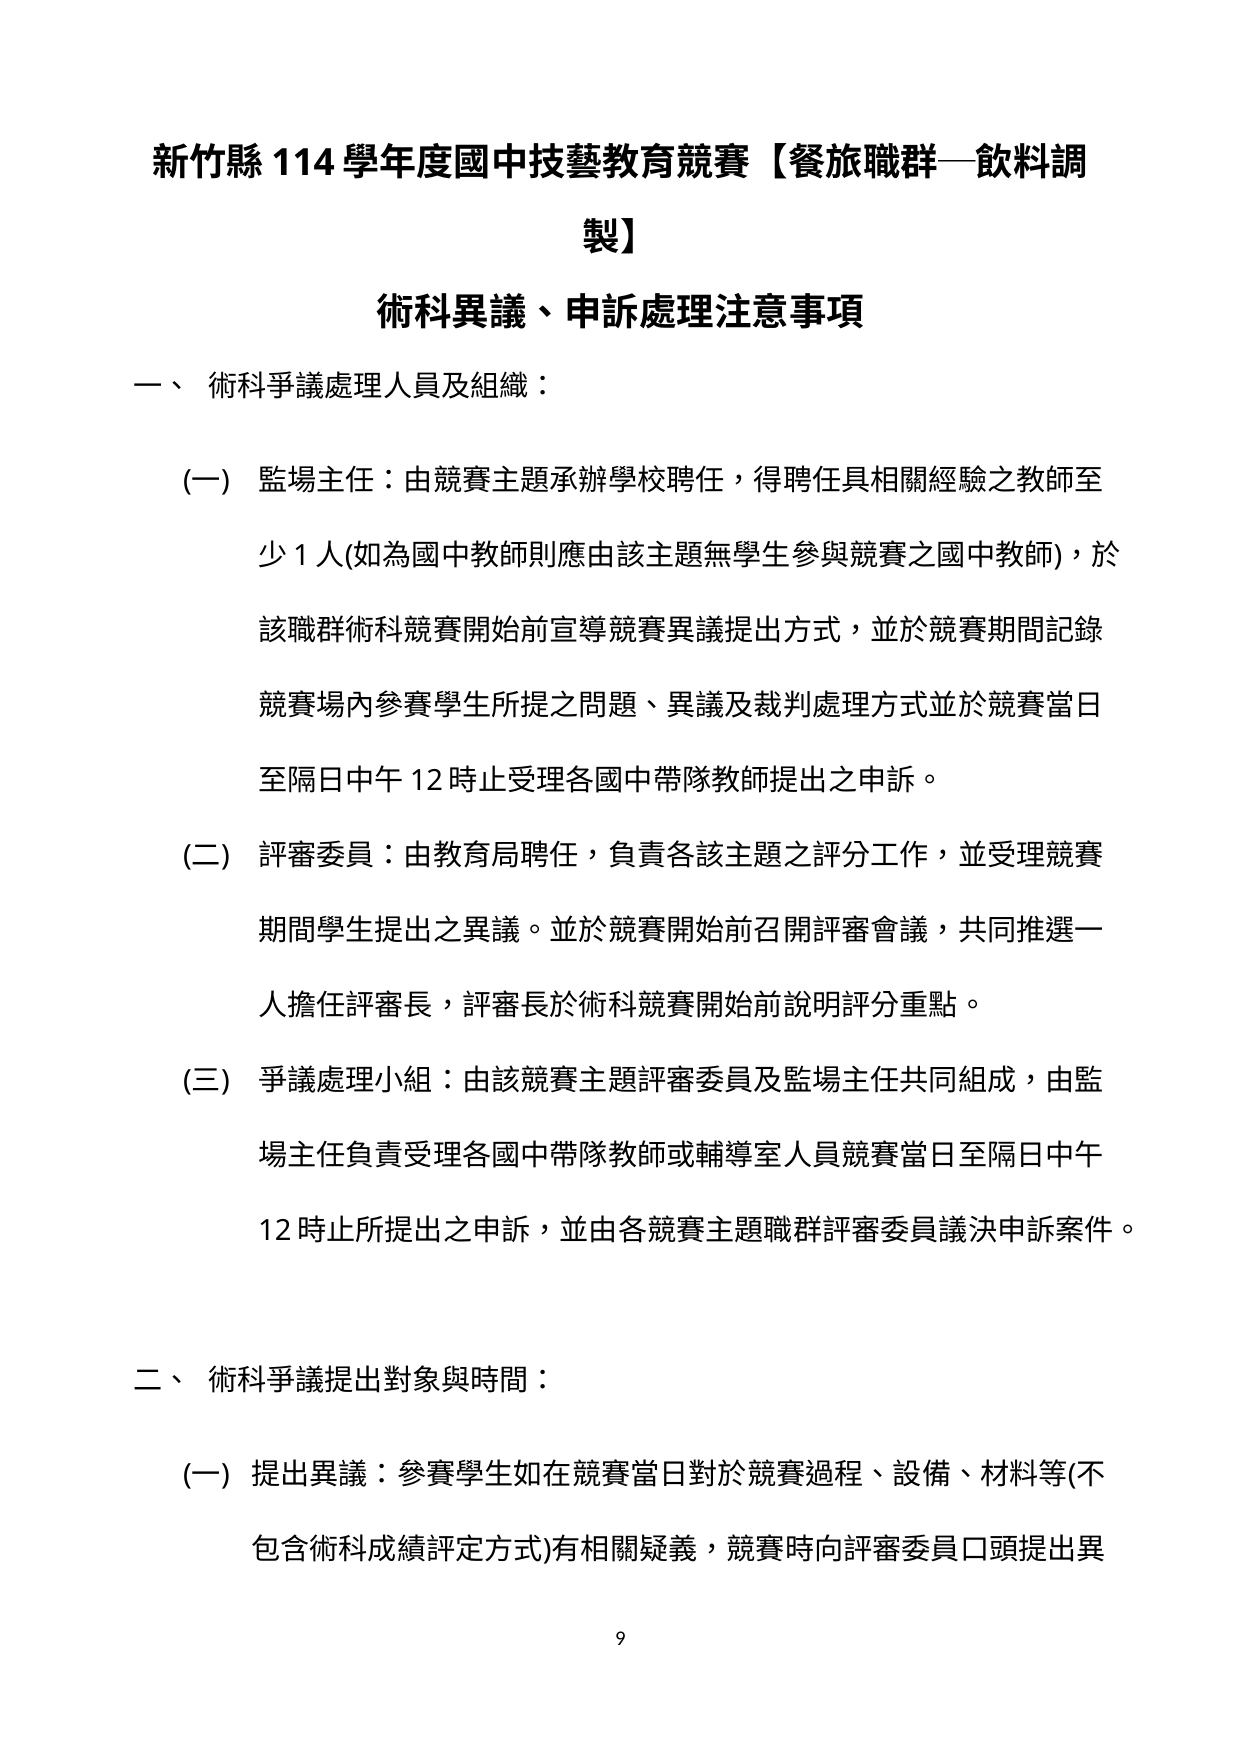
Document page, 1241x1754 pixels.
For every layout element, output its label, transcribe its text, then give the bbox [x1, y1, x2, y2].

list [183, 1434, 1122, 1584]
list 監場主任：由競賽主題承辦學校聘任，得聘任具相關經驗之教師至少1人(如為國中教師則應由該主題無學生參與競賽之國中教師)，於該職群術科競賽開始前宣導競賽異議提出方式，並於競賽期間記錄競賽場內參賽學生所提之問題、異議及裁判處理方式並於競賽當日至隔日中午12時止受理各國中帶隊教師提出之申訴。 [183, 440, 1122, 815]
list 評審委員：由教育局聘任，負責各該主題之評分工作，並受理競賽期間學生提出之異議。並於競賽開始前召開評審會議，共同推選一人擔任評審長，評審長於術科競賽開始前說明評分重點。 [183, 815, 1122, 1040]
list 術科爭議提出對象與時間： [133, 1340, 1122, 1415]
list 術科爭議處理人員及組織： [133, 347, 1122, 422]
text 術科異議、申訴處理注意事項 [118, 272, 1122, 347]
text 新竹縣114學年度國中技藝教育競賽【餐旅職群─飲料調製】 [118, 122, 1122, 272]
list 爭議處理小組：由該競賽主題評審委員及監場主任共同組成，由監場主任負責受理各國中帶隊教師或輔導室人員競賽當日至隔日中午12時止所提出之申訴，並由各競賽主題職群評審委員議決申訴案件。 [183, 1040, 1122, 1340]
